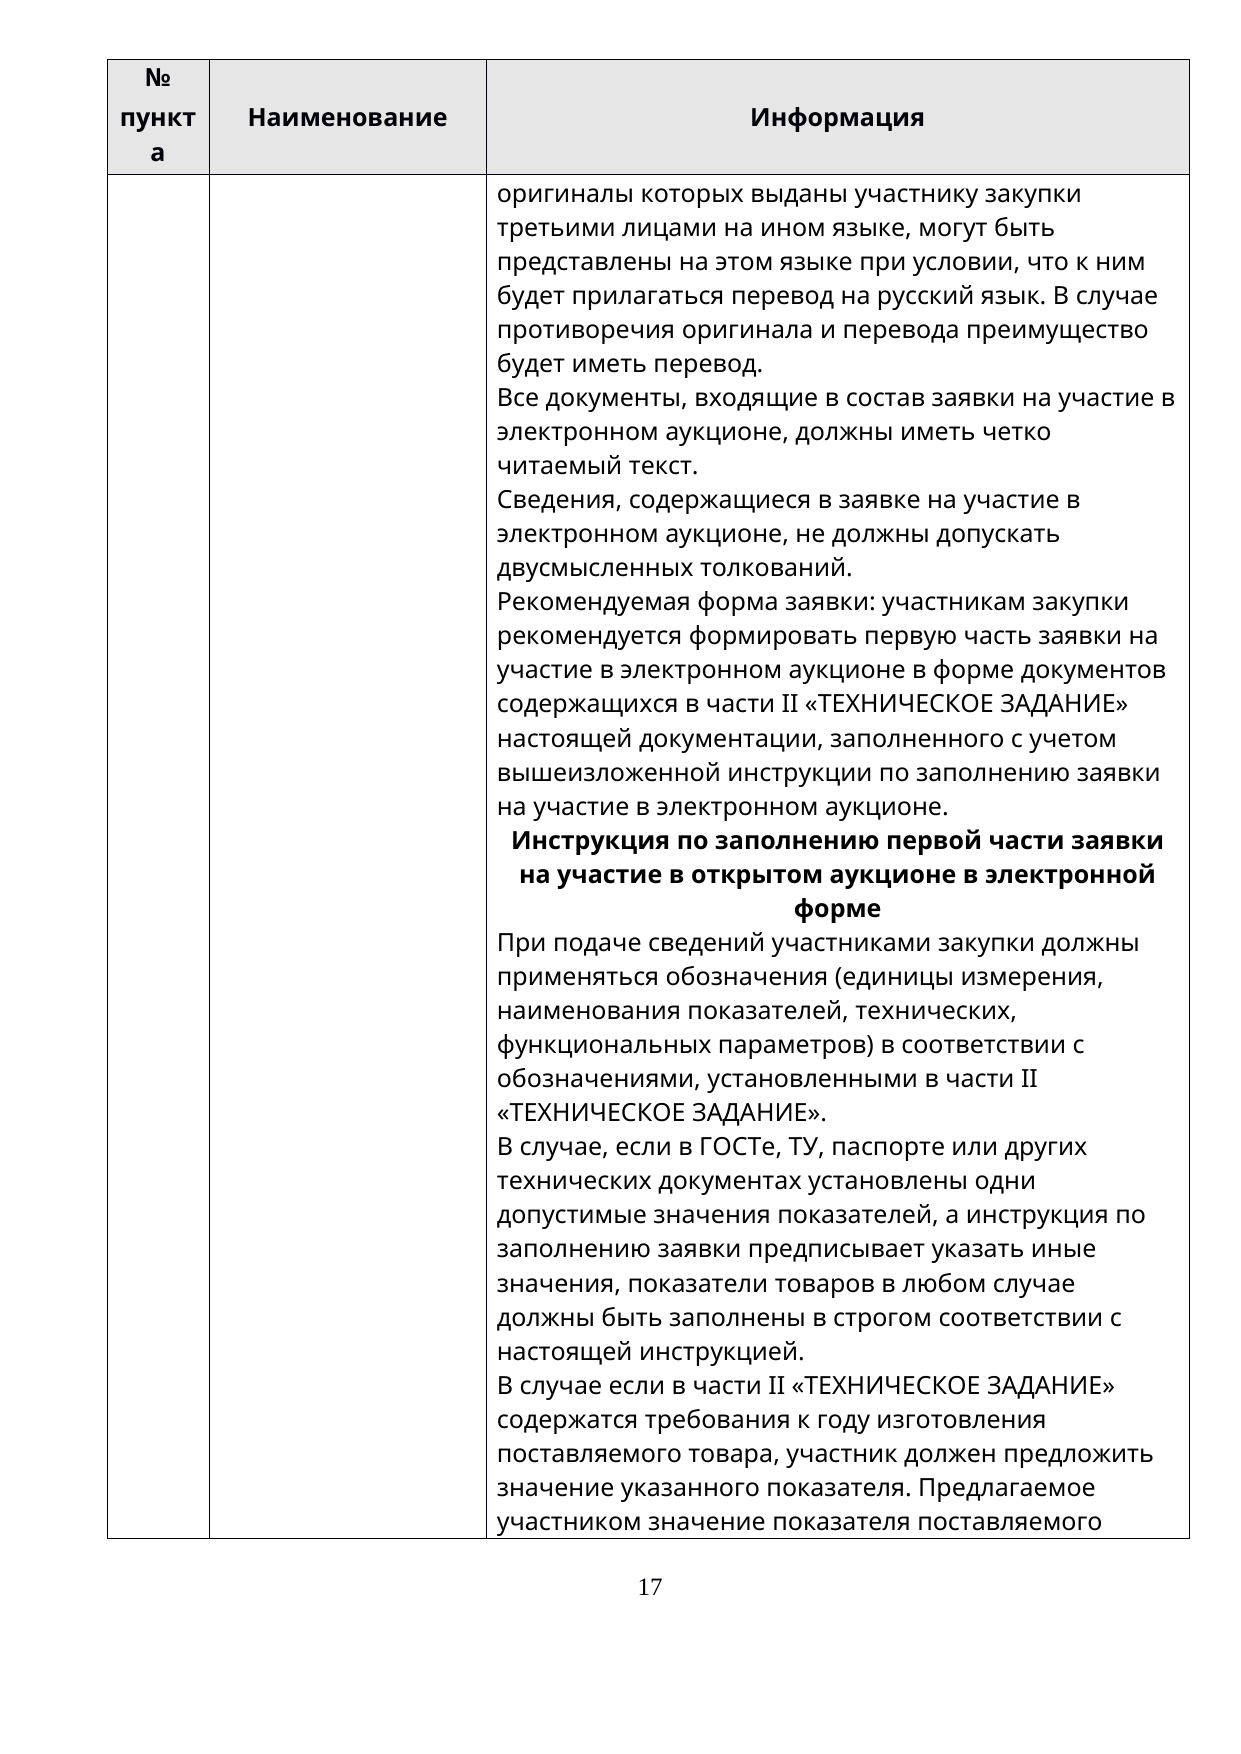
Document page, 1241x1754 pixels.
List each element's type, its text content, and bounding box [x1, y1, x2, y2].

table_header Информация [487, 60, 1189, 174]
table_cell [487, 175, 1189, 1538]
table_cell [108, 175, 209, 1538]
table_header Наименование [210, 60, 486, 174]
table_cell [210, 175, 486, 1538]
table_header № пункта [108, 60, 209, 174]
